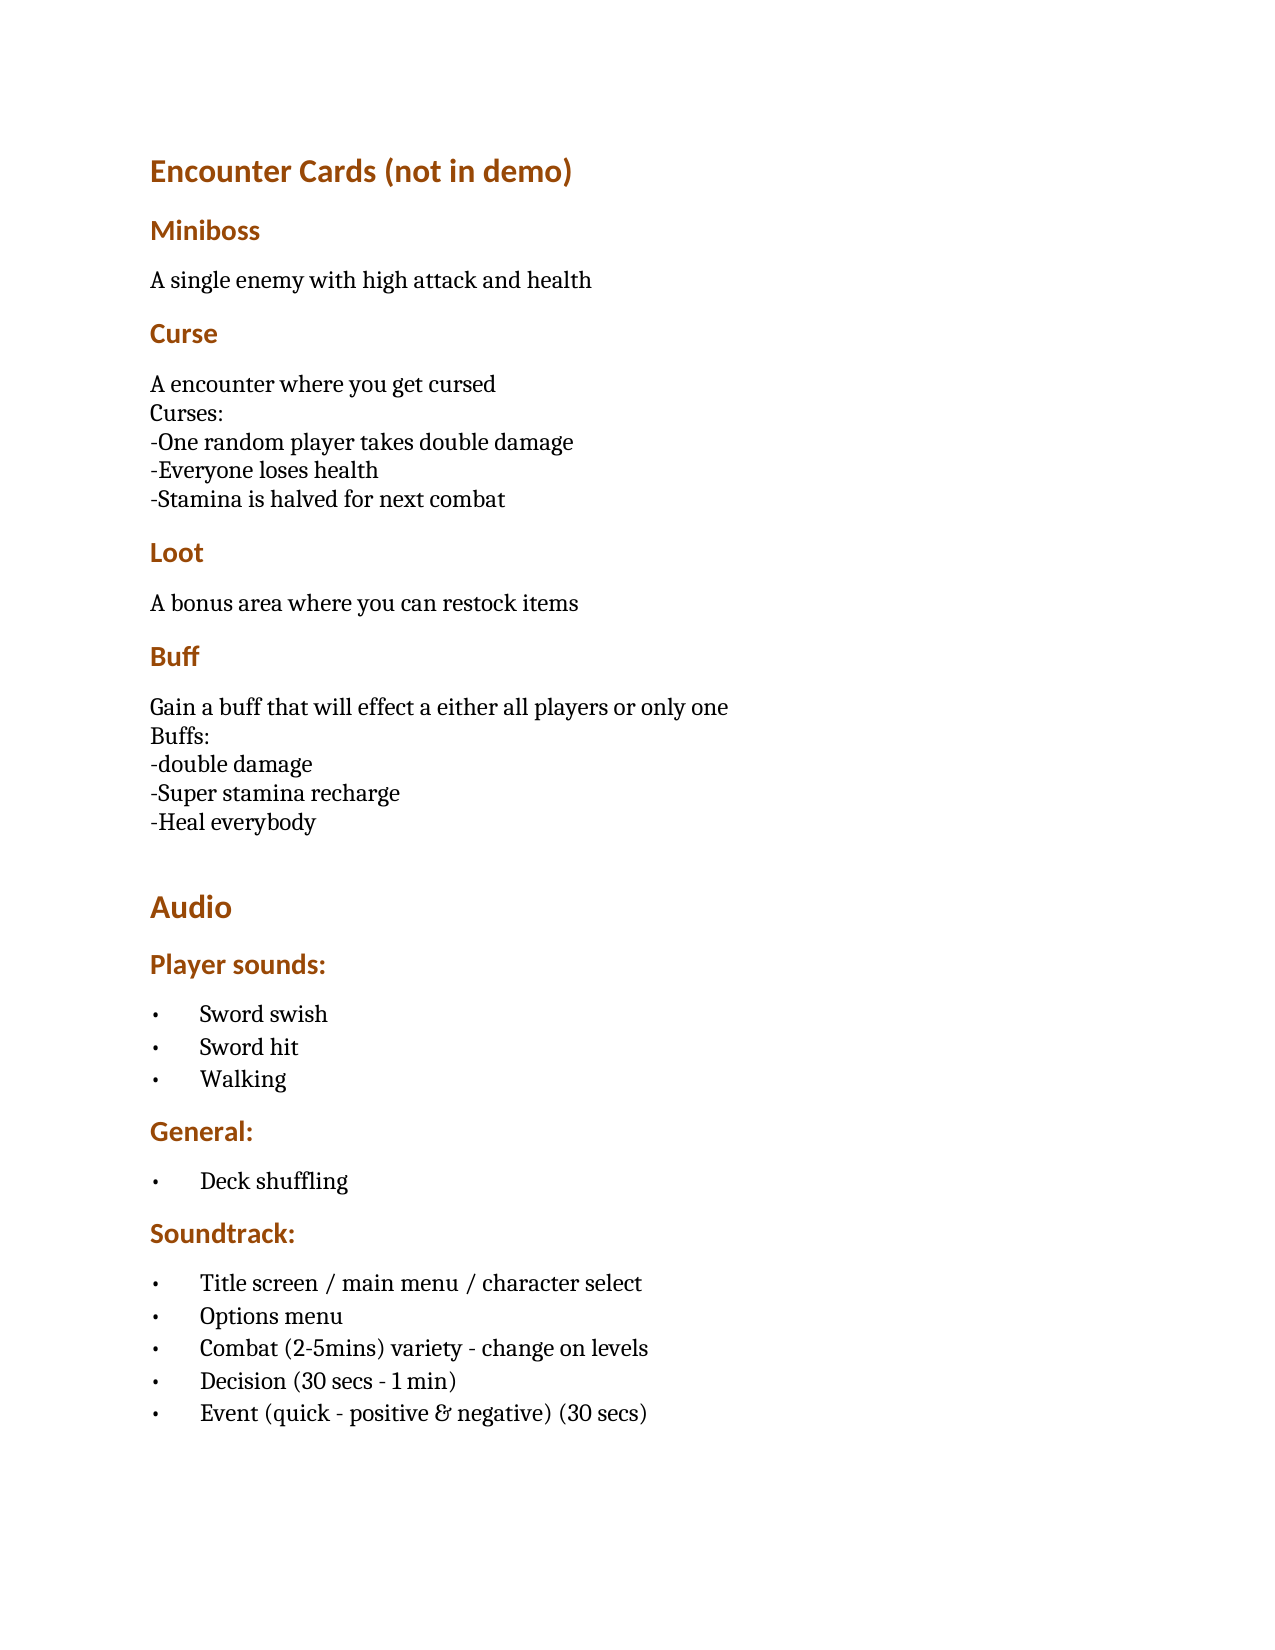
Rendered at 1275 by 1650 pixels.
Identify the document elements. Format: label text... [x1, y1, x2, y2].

text Gain a buff that will effect a either all players or only one Buffs: -double damage -Super stamina recharge -Heal everybody [150, 693, 1125, 837]
subtitle Miniboss [150, 212, 1125, 247]
list Sword hit [150, 1033, 1125, 1062]
list Event (quick - positive & negative) (30 secs) [150, 1399, 1125, 1428]
list Combat (2-5mins) variety - change on levels [150, 1334, 1125, 1363]
list Sword swish [150, 1000, 1125, 1029]
list Title screen / main menu / character select [150, 1269, 1125, 1298]
text A encounter where you get cursed Curses: -One random player takes double damage -Everyone loses health -Stamina is halved for next combat [150, 370, 1125, 514]
text General: [150, 1113, 1125, 1148]
text Player sounds: [150, 946, 1125, 982]
subtitle Curse [150, 316, 1125, 351]
list Options menu [150, 1302, 1125, 1330]
subtitle Encounter Cards (not in demo) [150, 150, 1125, 191]
subtitle Loot [150, 534, 1125, 570]
list Decision (30 secs - 1 min) [150, 1367, 1125, 1395]
text A bonus area where you can restock items [150, 589, 1125, 618]
subtitle Buff [150, 638, 1125, 674]
list Deck shuffling [150, 1167, 1125, 1196]
text A single enemy with high attack and health [150, 266, 1125, 295]
list Walking [150, 1065, 1125, 1094]
text Soundtrack: [150, 1215, 1125, 1250]
subtitle Audio [150, 887, 1125, 927]
